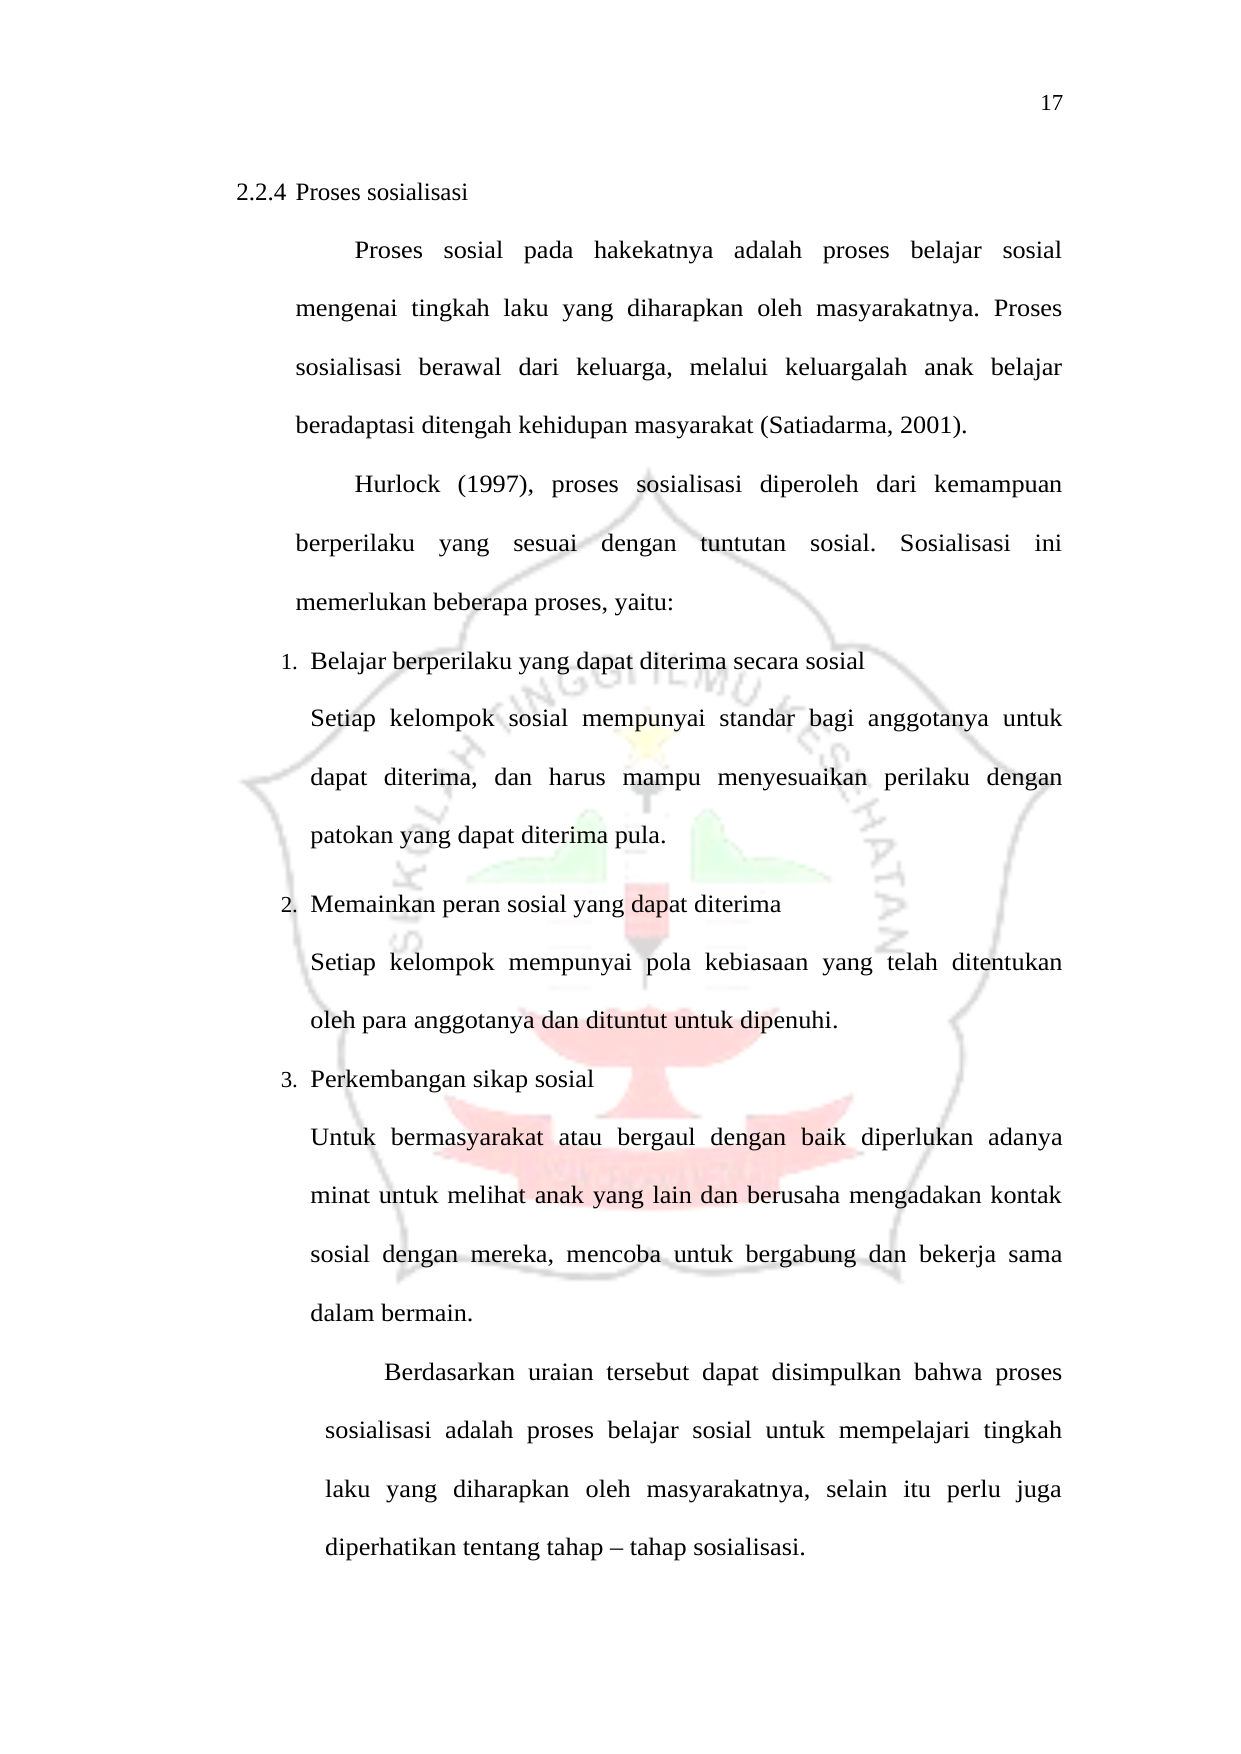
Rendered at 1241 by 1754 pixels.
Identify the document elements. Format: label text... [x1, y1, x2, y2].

text Proses sosial pada hakekatnya adalah proses belajar sosial mengenai tingkah laku yang diharapkan oleh masyarakatnya. Proses sosialisasi berawal dari keluarga, melalui keluargalah anak belajar beradaptasi ditengah kehidupan masyarakat (Satiadarma, 2001). [295, 235, 1063, 439]
list Belajar berperilaku yang dapat diterima secara sosial [281, 646, 1063, 674]
text Berdasarkan uraian tersebut dapat disimpulkan bahwa proses sosialisasi adalah proses belajar sosial untuk mempelajari tingkah laku yang diharapkan oleh masyarakatnya, selain itu perlu juga diperhatikan tentang tahap – tahap sosialisasi. [325, 1357, 1063, 1561]
text Setiap kelompok sosial mempunyai standar bagi anggotanya untuk dapat diterima, dan harus mampu menyesuaikan perilaku dengan patokan yang dapat diterima pula. [310, 703, 1063, 849]
list Proses sosialisasi [236, 177, 1063, 206]
text Setiap kelompok mempunyai pola kebiasaan yang telah ditentukan oleh para anggotanya dan dituntut untuk dipenuhi. [310, 947, 1063, 1034]
list Memainkan peran sosial yang dapat diterima [281, 889, 1063, 918]
text Untuk bermasyarakat atau bergaul dengan baik diperlukan adanya minat untuk melihat anak yang lain dan berusaha mengadakan kontak sosial dengan mereka, mencoba untuk bergabung dan bekerja sama dalam bermain. [310, 1122, 1063, 1327]
list Perkembangan sikap sosial [281, 1064, 1063, 1093]
text Hurlock (1997), proses sosialisasi diperoleh dari kemampuan berperilaku yang sesuai dengan tuntutan sosial. Sosialisasi ini memerlukan beberapa proses, yaitu: [295, 469, 1063, 616]
